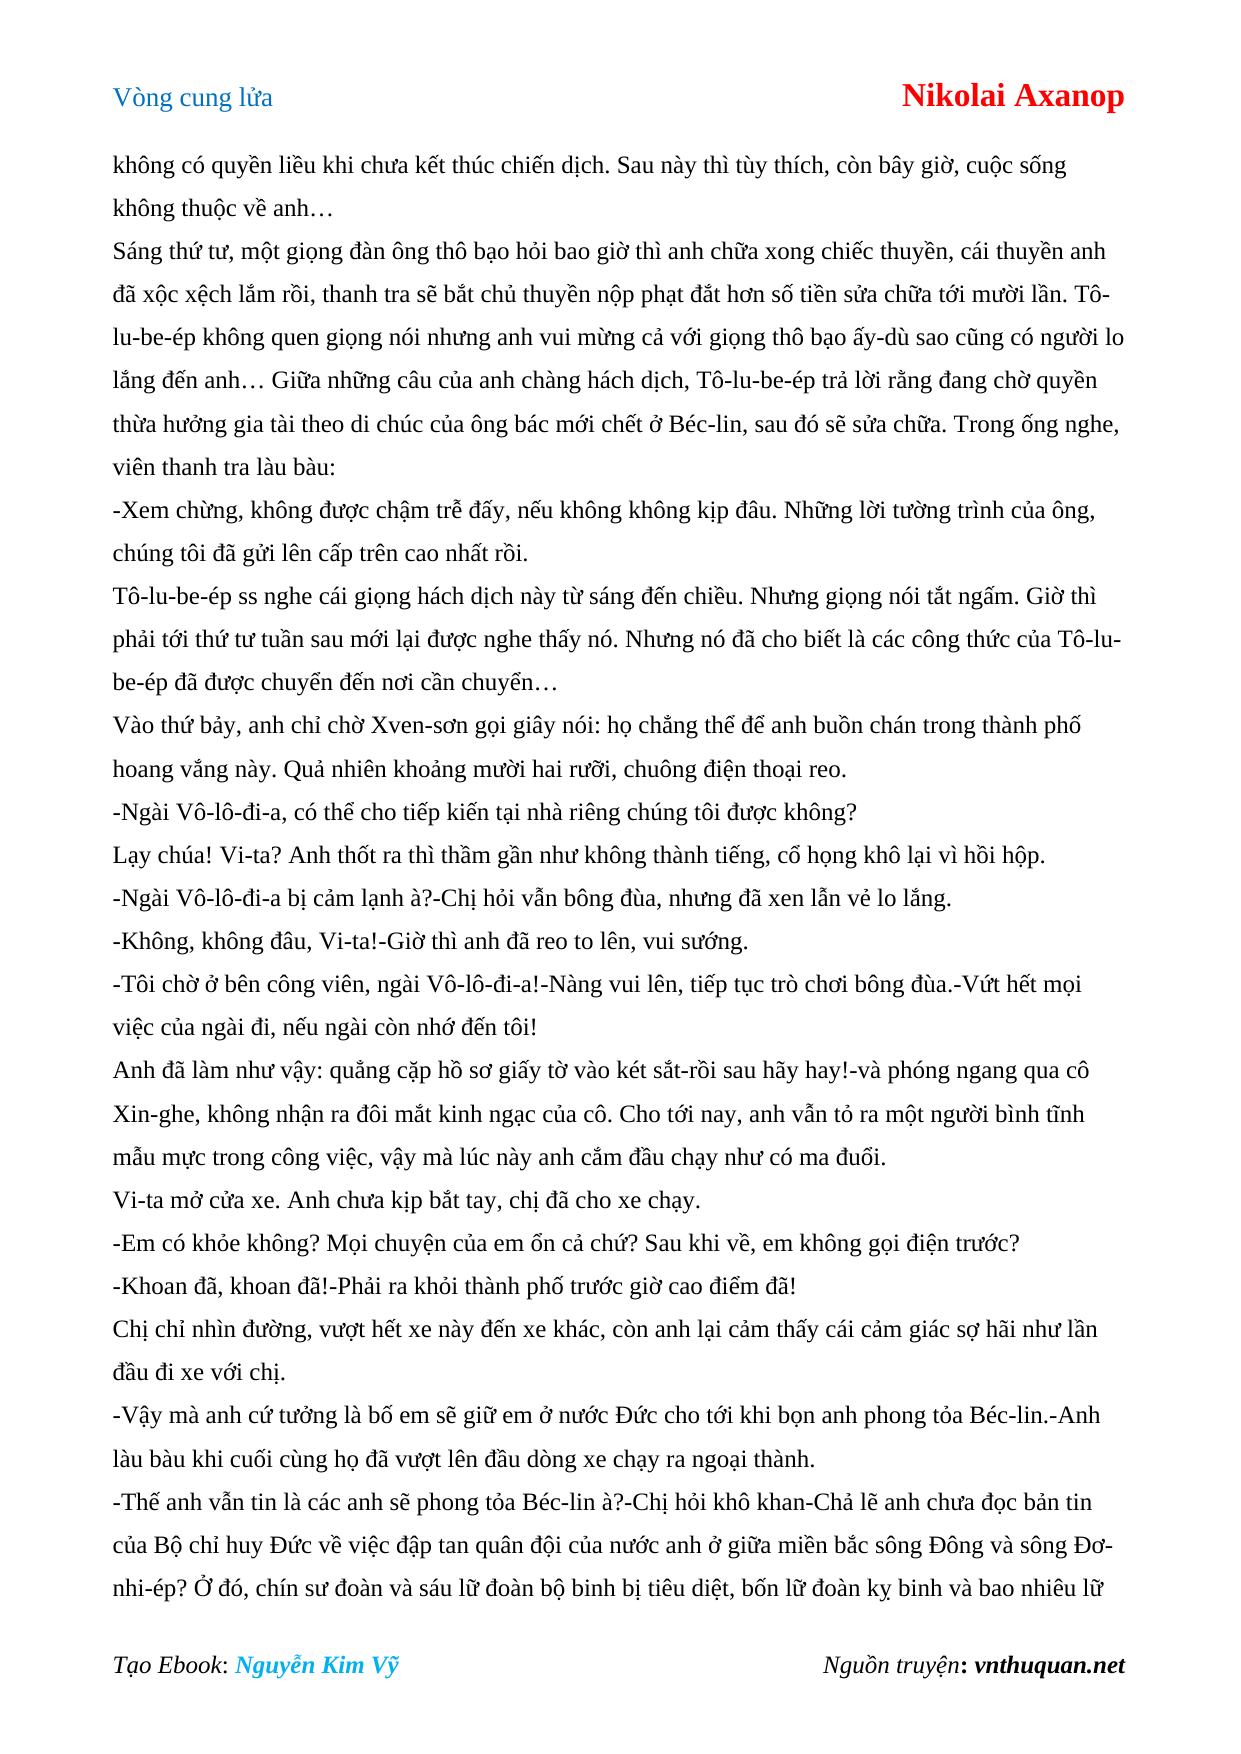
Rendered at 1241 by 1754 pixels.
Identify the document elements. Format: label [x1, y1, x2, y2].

text [112, 150, 1128, 1602]
